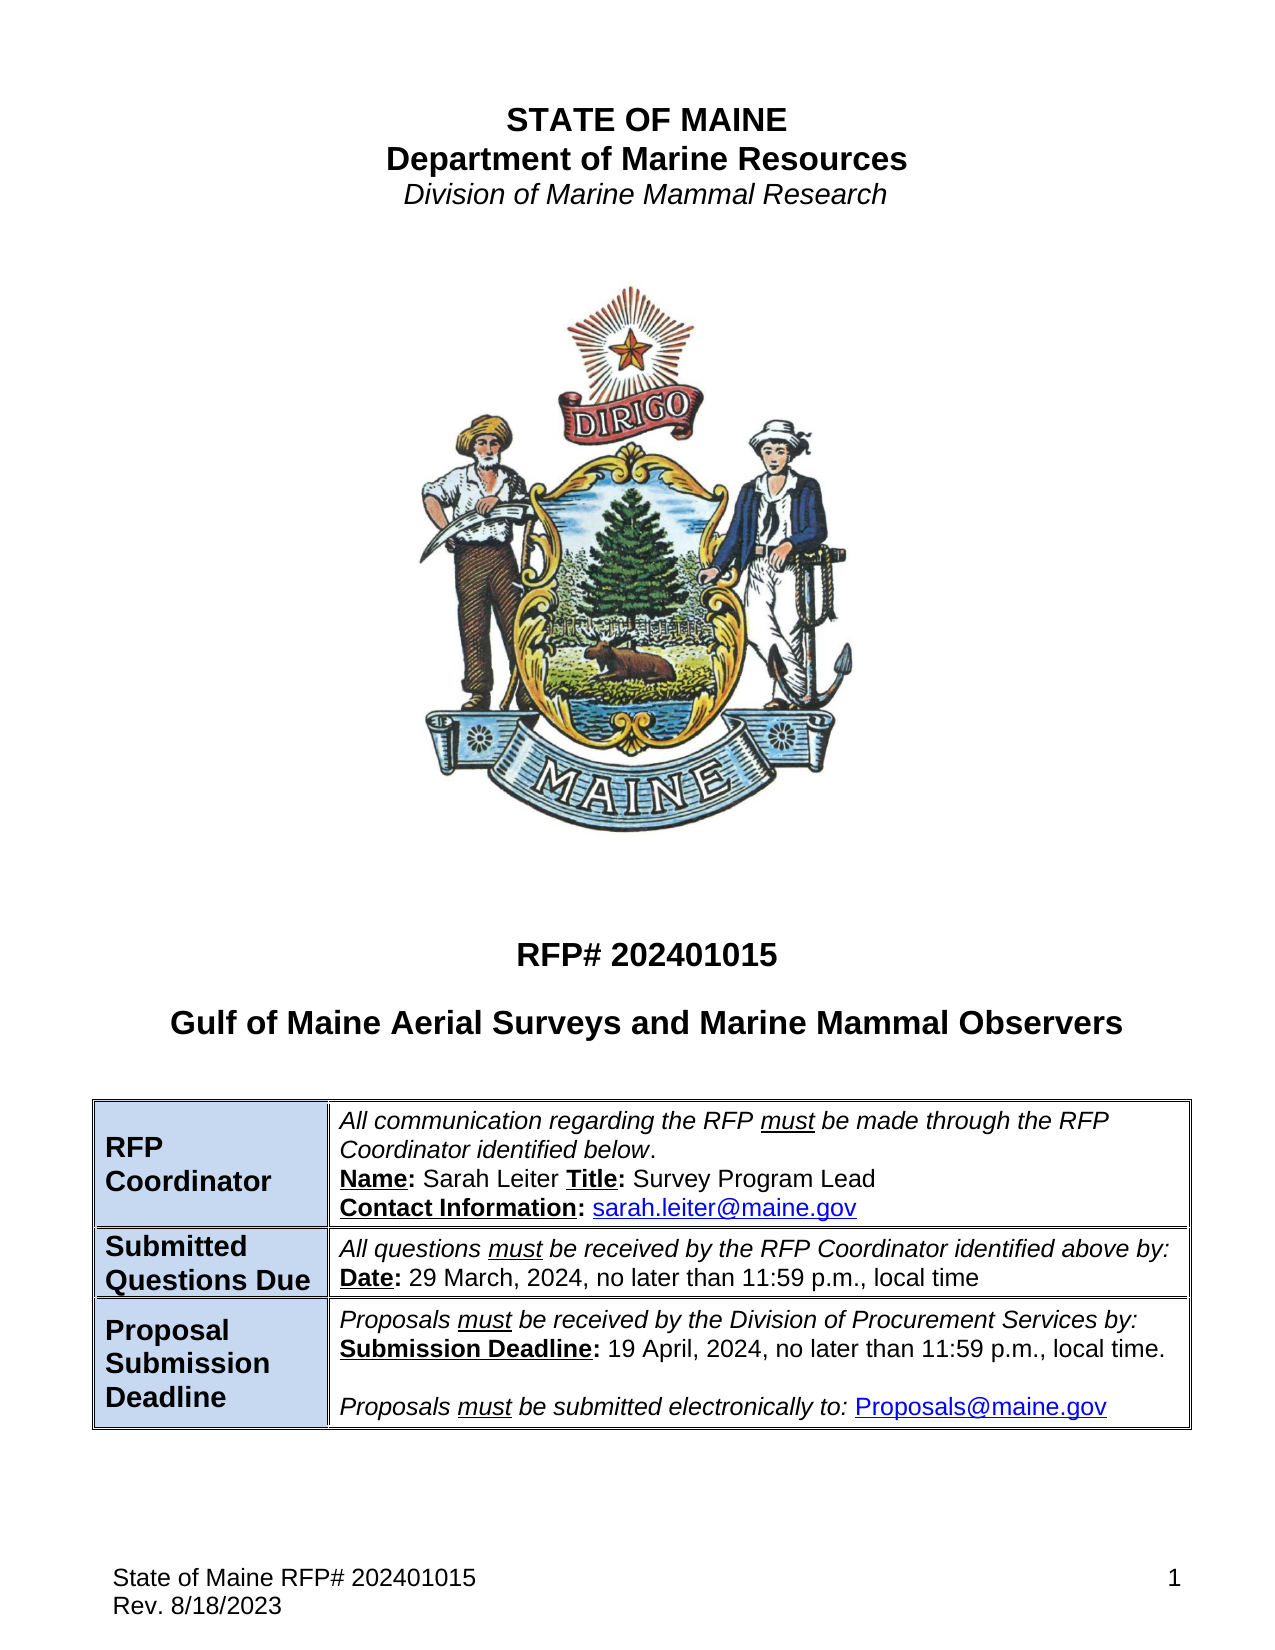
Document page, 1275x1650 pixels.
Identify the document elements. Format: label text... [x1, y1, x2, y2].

text Gulf of Maine Aerial Surveys and Marine Mammal Observers [112, 1003, 1181, 1041]
table_cell Proposal Submission Deadline [94, 1296, 328, 1427]
text STATE OF MAINE [112, 100, 1181, 139]
text RFP# 202401015 [112, 936, 1181, 974]
table_cell Proposals must be received by the Division of Procurement Services by: Submission Deadline: 19 April, 2024, no later than 11:59 p.m., local time. Proposals must be submitted electronically to: Proposals@maine.gov [328, 1296, 1191, 1427]
table_cell All questions must be received by the RFP Coordinator identified above by: Date: 29 March, 2024, no later than 11:59 p.m., local time [330, 1226, 1189, 1296]
text Division of Marine Mammal Research [112, 177, 1181, 211]
text Department of Marine Resources [112, 139, 1181, 177]
picture [410, 269, 865, 850]
table_header All communication regarding the RFP must be made through the RFP Coordinator identified below. Name: Sarah Leiter Title: Survey Program Lead Contact Information: sarah.leiter@maine.gov [328, 1102, 1189, 1226]
table_cell Submitted Questions Due [95, 1226, 327, 1296]
table_header RFP Coordinator [95, 1102, 328, 1226]
